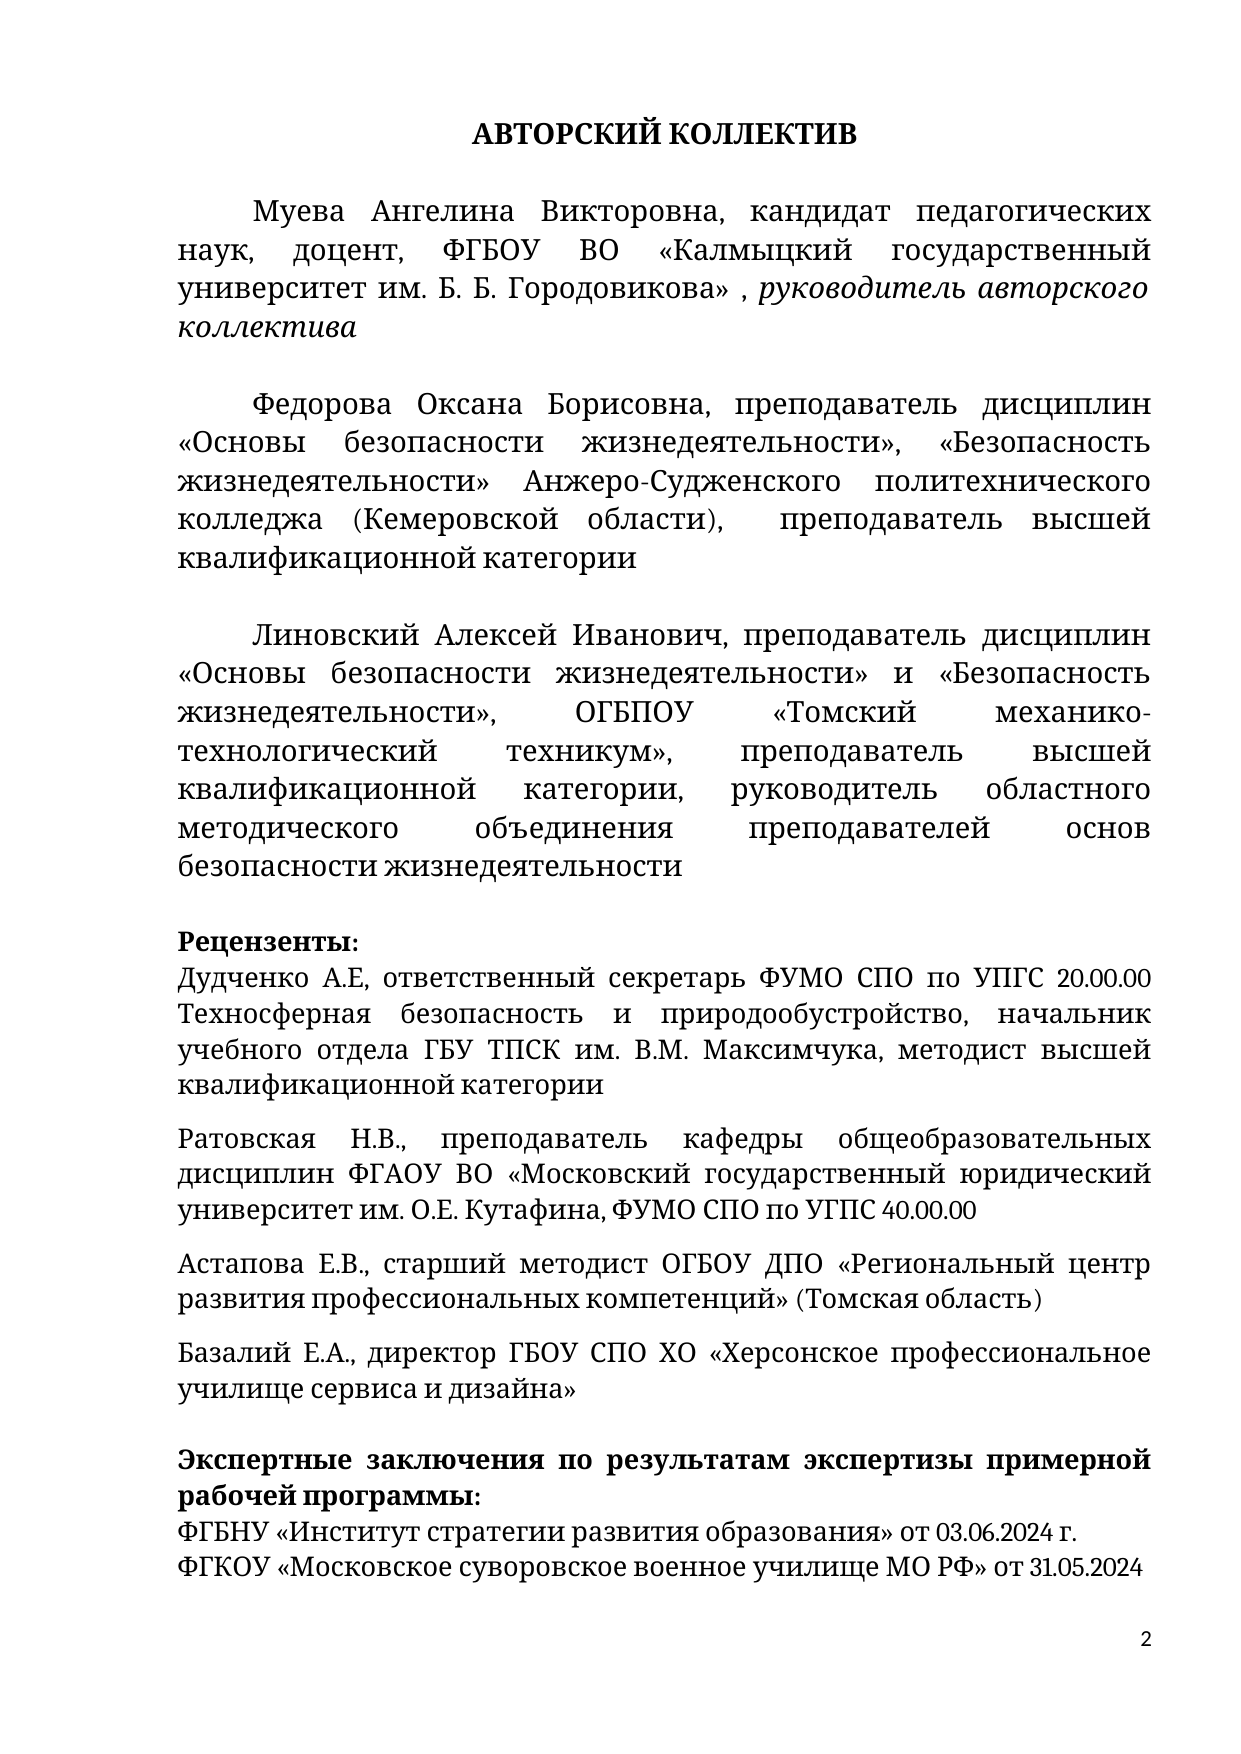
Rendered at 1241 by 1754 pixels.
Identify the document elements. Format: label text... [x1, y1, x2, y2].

text Базалий Е.А., директор ГБОУ СПО ХО «Херсонское профессиональное училище сервиса и дизайна» [177, 1338, 1152, 1405]
text Рецензенты: [177, 927, 1152, 959]
text Федорова Оксана Борисовна, преподаватель дисциплин «Основы безопасности жизнедеятельности», «Безопасность жизнедеятельности» Анжеро-Судженского политехнического колледжа (Кемеровской области), преподаватель высшей квалификационной категории [177, 388, 1152, 576]
text ФГБНУ «Институт стратегии развития образования» от 03.06.2024 г. [177, 1517, 1152, 1548]
text Экспертные заключения по результатам экспертизы примерной рабочей программы: [177, 1445, 1152, 1512]
text Дудченко А.Е, ответственный секретарь ФУМО СПО по УПГС 20.00.00 Техносферная безопасность и природообустройство, начальник учебного отдела ГБУ ТПСК им. В.М. Максимчука, методист высшей квалификационной категории [177, 963, 1152, 1102]
text Ратовская Н.В., преподаватель кафедры общеобразовательных дисциплин ФГАОУ ВО «Московский государственный юридический университет им. О.Е. Кутафина, ФУМО СПО по УГПС 40.00.00 [177, 1124, 1152, 1226]
text Линовский Алексей Иванович, преподаватель дисциплин «Основы безопасности жизнедеятельности» и «Безопасность жизнедеятельности», ОГБПОУ «Томский механико-технологический техникум», преподаватель высшей квалификационной категории, руководитель областного методического объединения преподавателей основ безопасности жизнедеятельности [177, 619, 1152, 884]
text АВТОРСКИЙ КОЛЛЕКТИВ [177, 118, 1152, 152]
text Муева Ангелина Викторовна, кандидат педагогических наук, доцент, ФГБОУ ВО «Калмыцкий государственный университет им. Б. Б. Городовикова» , руководитель авторского коллектива [177, 195, 1152, 344]
text ФГКОУ «Московское суворовское военное училище МО РФ» от 31.05.2024 [177, 1552, 1152, 1583]
text Астапова Е.В., старший методист ОГБОУ ДПО «Региональный центр развития профессиональных компетенций» (Томская область) [177, 1249, 1152, 1316]
